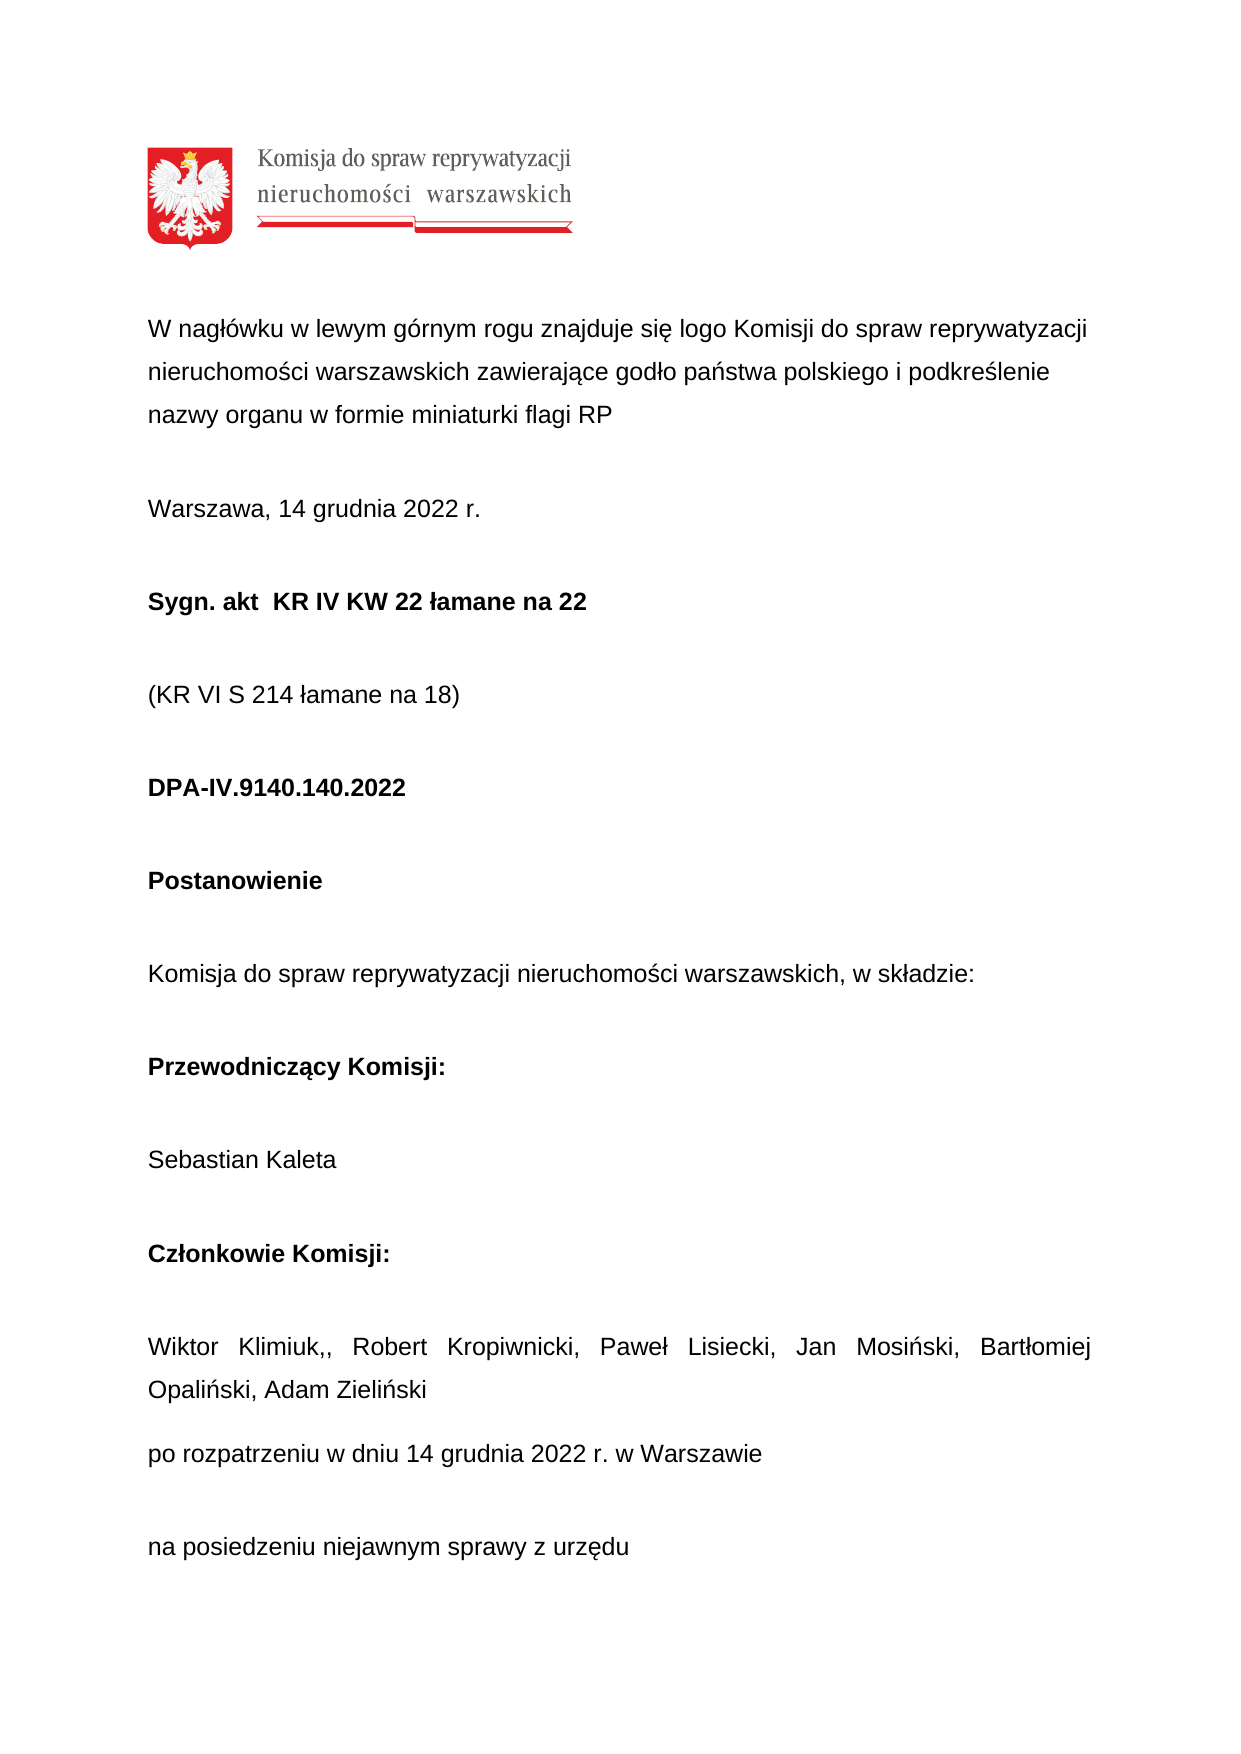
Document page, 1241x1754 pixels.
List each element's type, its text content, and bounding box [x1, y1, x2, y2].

text Członkowie Komisji: [148, 1239, 1093, 1267]
text Przewodniczący Komisji: [148, 1052, 1093, 1081]
text po rozpatrzeniu w dniu 14 grudnia 2022 r. w Warszawie [148, 1439, 1093, 1468]
text Sebastian Kaleta [148, 1146, 1093, 1174]
text DPA-IV.9140.140.2022 [148, 773, 1093, 802]
text Wiktor Klimiuk,, Robert Kropiwnicki, Paweł Lisiecki, Jan Mosiński, Bartłomiej Opaliński, Adam Zieliński [148, 1332, 1093, 1404]
text (KR VI S 214 łamane na 18) [148, 680, 1093, 709]
text Sygn. akt KR IV KW 22 łamane na 22 [148, 587, 1093, 616]
text na posiedzeniu niejawnym sprawy z urzędu [148, 1532, 1093, 1561]
text Postanowienie [148, 866, 1093, 895]
text Komisja do spraw reprywatyzacji nieruchomości warszawskich, w składzie: [148, 959, 1093, 988]
text Warszawa, 14 grudnia 2022 r. [148, 494, 1093, 522]
text W nagłówku w lewym górnym rogu znajduje się logo Komisji do spraw reprywatyzacji nieruchomości warszawskich zawierające godło państwa polskiego i podkreślenie nazwy organu w formie miniaturki flagi RP [148, 314, 1093, 429]
